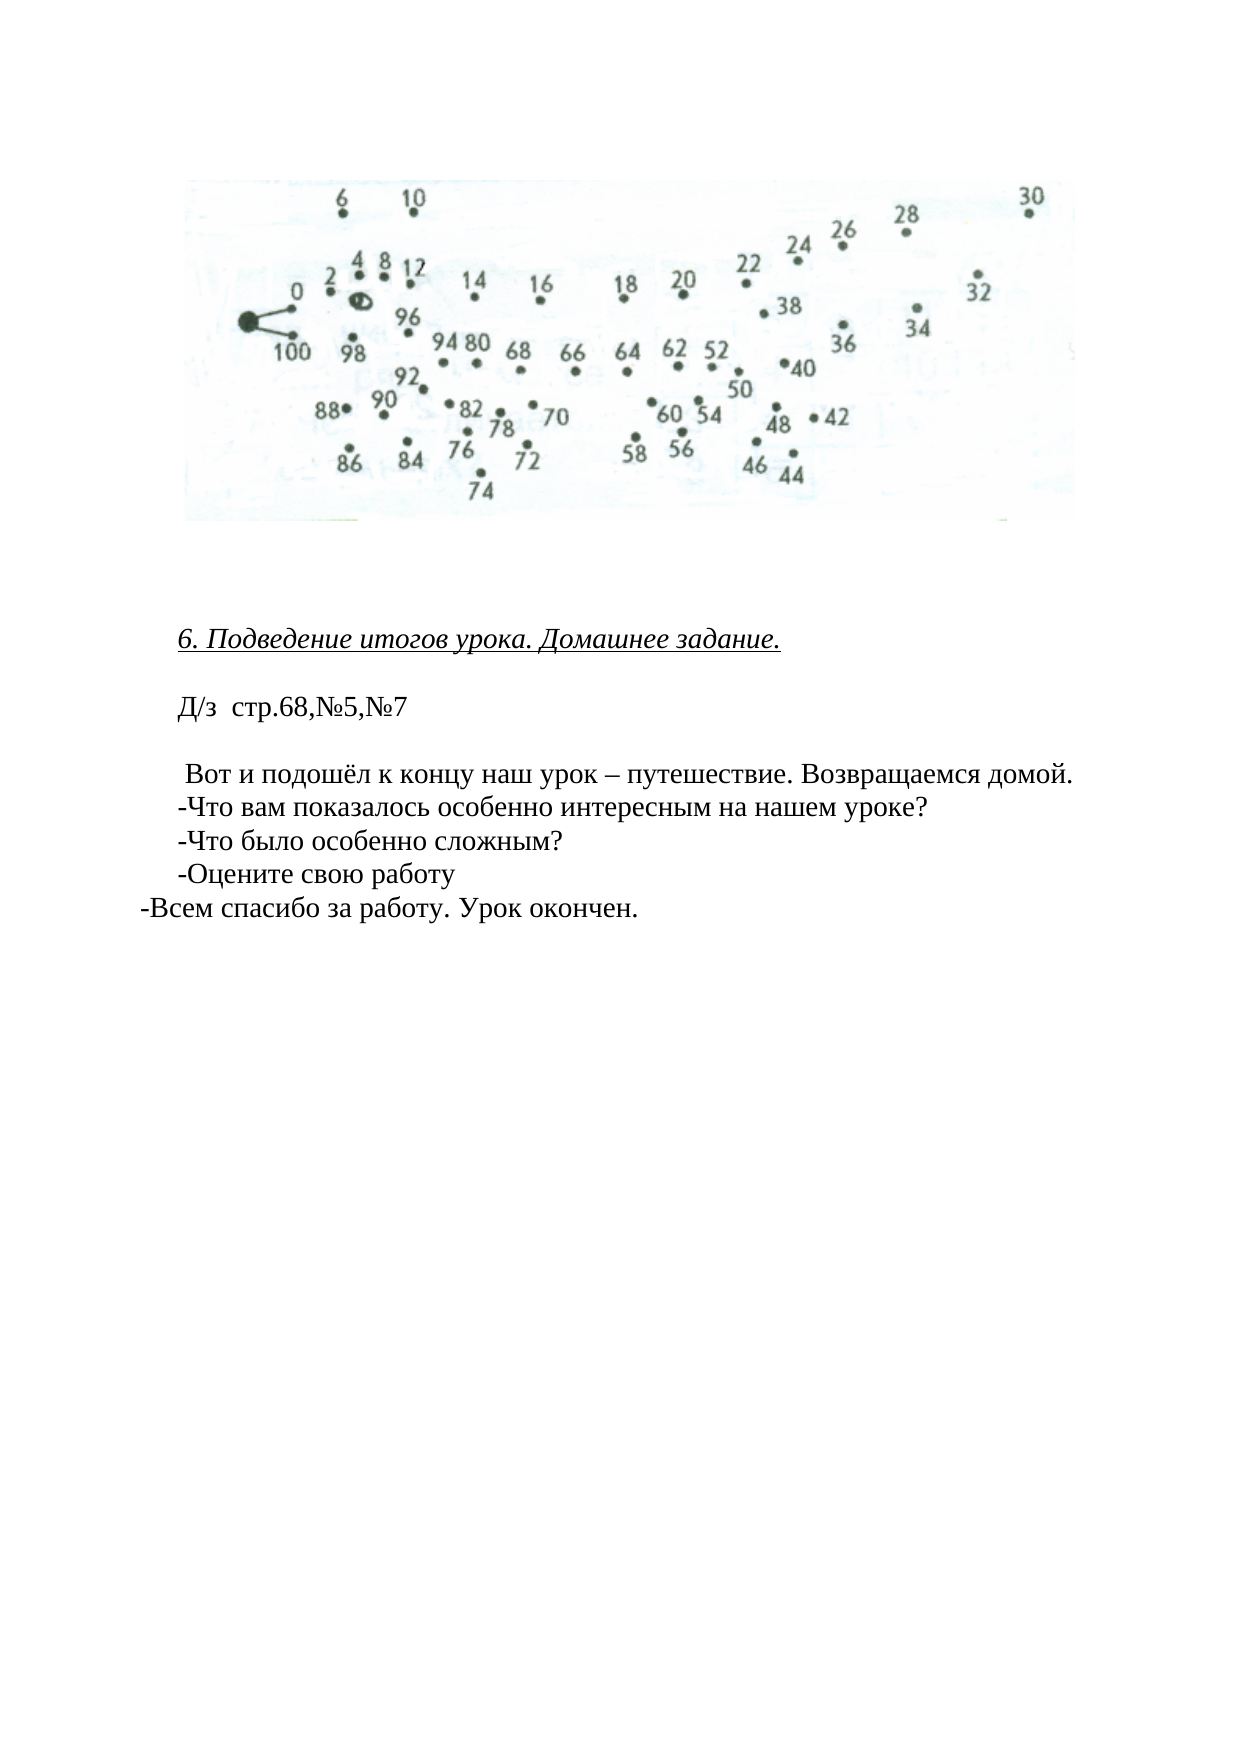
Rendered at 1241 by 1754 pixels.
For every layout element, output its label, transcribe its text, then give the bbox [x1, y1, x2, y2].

text -Всем спасибо за работу. Урок окончен. [140, 890, 1152, 923]
text -Что было особенно сложным? [177, 823, 1152, 856]
text Д/з стр.68,№5,№7 [177, 689, 1152, 722]
text -Оцените свою работу [177, 856, 1152, 890]
text 6. Подведение итогов урока. Домашнее задание. [177, 622, 1152, 655]
picture [184, 180, 1075, 521]
text -Что вам показалось особенно интересным на нашем уроке? [177, 789, 1152, 823]
text Вот и подошёл к концу наш урок – путешествие. Возвращаемся домой. [177, 756, 1152, 789]
